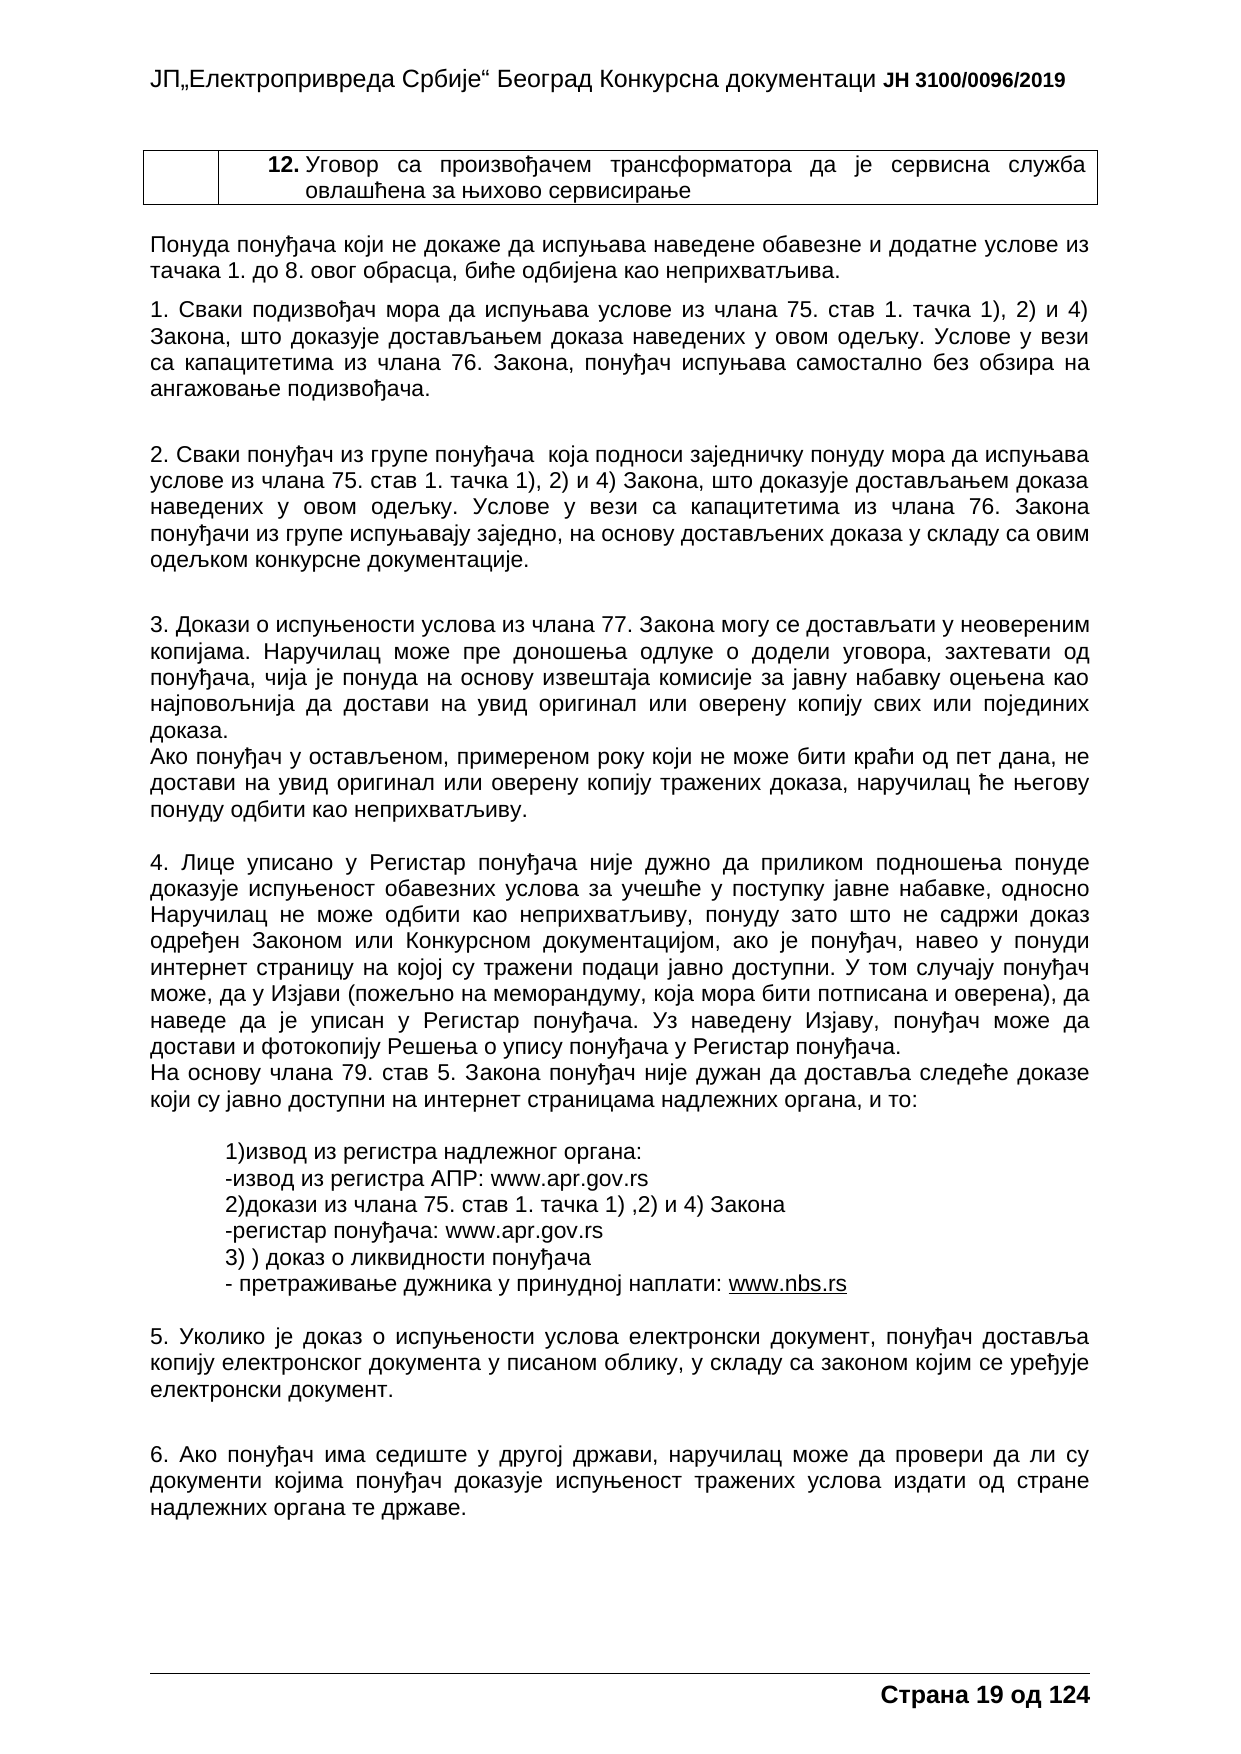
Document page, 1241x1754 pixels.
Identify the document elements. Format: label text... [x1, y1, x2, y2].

text 5. Уколико је доказ о испуњености услова електронски документ, понуђач доставља копију електронског документа у писаном облику, у складу са законом којим се уређује електронски документ. [150, 1323, 1090, 1402]
text Понуда понуђача који не докаже да испуњава наведене обавезне и додатне услове из тачака 1. до 8. овог обрасца, биће одбијена као неприхватљива. [150, 231, 1090, 284]
text 2. Сваки понуђач из групе понуђача која подноси заједничку понуду мора да испуњава услове из члана 75. став 1. тачка 1), 2) и 4) Закона, што доказује достављањем доказа наведених у овом одељку. Услове у вези са капацитетима из члана 76. Закона понуђачи из групе испуњавају заједно, на основу достављених доказа у складу са овим одељком конкурсне документације. [150, 441, 1090, 572]
table_cell 8. [144, 151, 218, 204]
text - претраживање дужника у принудној наплати: www.nbs.rs [150, 1270, 1090, 1296]
text На основу члана 79. став 5. Закона понуђач није дужан да доставља следеће доказе који су јавно доступни на интернет страницама надлежних органа, и то: [150, 1059, 1090, 1112]
text 3) ) доказ о ликвидности понуђача [150, 1244, 1090, 1270]
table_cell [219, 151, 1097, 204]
text 1. Сваки подизвођач мора да испуњава услове из члана 75. став 1. тачка 1), 2) и 4) Закона, што доказује достављањем доказа наведених у овом одељку. Услове у вези са капацитетима из члана 76. Закона, понуђач испуњава самостално без обзира на ангажовање подизвођача. [150, 296, 1090, 402]
text -регистар понуђача: www.apr.gov.rs [150, 1217, 1090, 1244]
text 4. Лице уписано у Регистар понуђача није дужно да приликом подношења понуде доказује испуњеност обавезних услова за учешће у поступку јавне набавке, односно Наручилац не може одбити као неприхватљиву, понуду зато што не садржи доказ одређен Законом или Конкурсном документацијом, ако је понуђач, навео у понуди интернет страницу на којој су тражени подаци јавно доступни. У том случају понуђач може, да у Изјави (пожељно на меморандуму, која мора бити потписана и оверена), да наведе да је уписан у Регистар понуђача. Уз наведену Изјаву, понуђач може да достави и фотокопију Решења о упису понуђача у Регистар понуђача. [150, 848, 1090, 1059]
text 1)извод из регистра надлежног органа: [150, 1138, 1090, 1165]
text 2)докази из члана 75. став 1. тачка 1) ,2) и 4) Закона [150, 1191, 1090, 1217]
text -извод из регистра АПР: www.apr.gov.rs [150, 1165, 1090, 1191]
text 6. Ако понуђач има седиште у другој држави, наручилац може да провери да ли су документи којима понуђач доказује испуњеност тражених услова издати од стране надлежних органа те државе. [150, 1441, 1090, 1520]
text 3. Докази о испуњености услова из члана 77. Закона могу се достављати у неовереним копијама. Наручилац може пре доношења одлуке о додели уговора, захтевати од понуђача, чија је понуда на основу извештаја комисије за јавну набавку оцењена као најповољнија да достави на увид оригинал или оверену копију свих или појединих доказа. [150, 611, 1090, 743]
text Ако понуђач у остављеном, примереном року који не може бити краћи од пет дана, не достави на увид оригинал или оверену копију тражених доказа, наручилац ће његову понуду одбити као неприхватљиву. [150, 743, 1090, 822]
